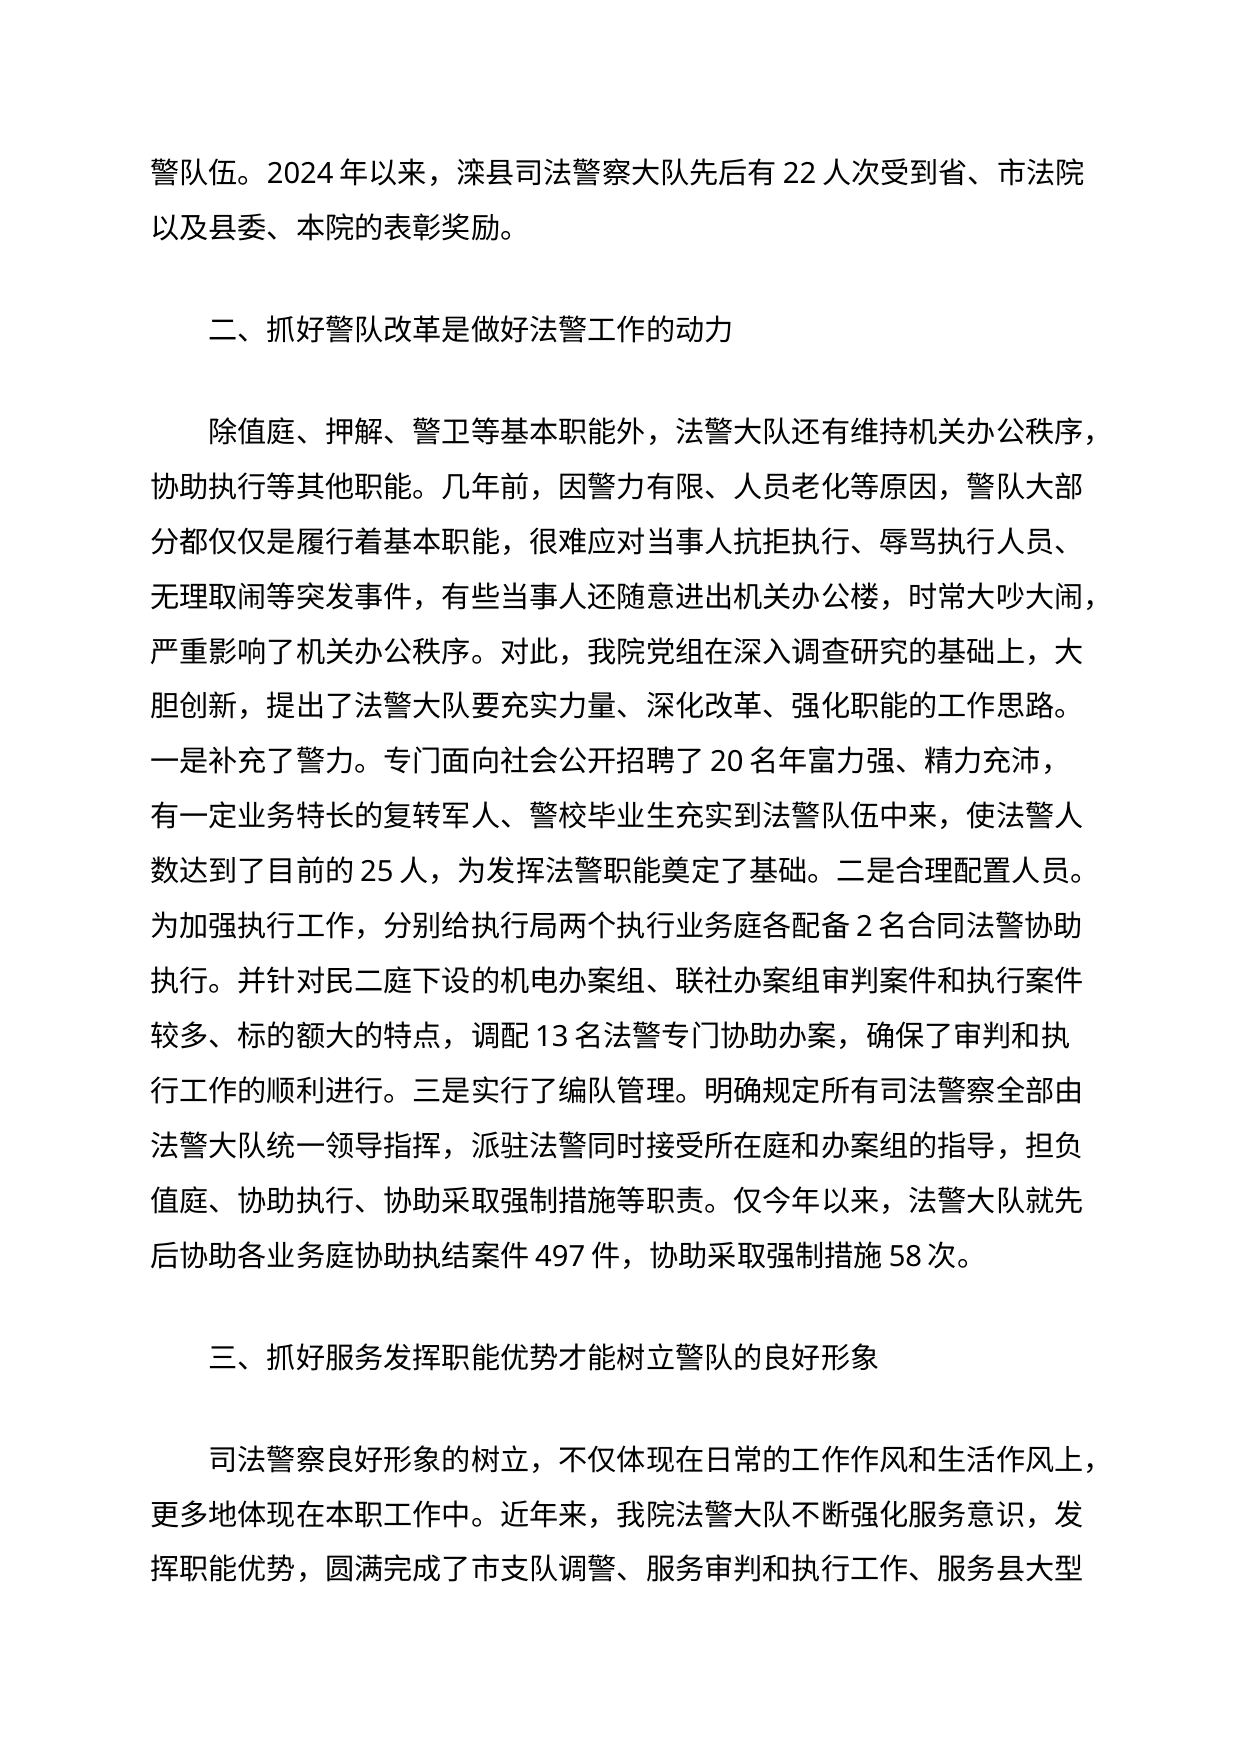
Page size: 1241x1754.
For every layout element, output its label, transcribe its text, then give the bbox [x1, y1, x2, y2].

text 二、抓好警队改革是做好法警工作的动力 [150, 307, 1090, 349]
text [150, 150, 1090, 247]
text 除值庭、押解、警卫等基本职能外，法警大队还有维持机关办公秩序，协助执行等其他职能。几年前，因警力有限、人员老化等原因，警队大部分都仅仅是履行着基本职能，很难应对当事人抗拒执行、辱骂执行人员、无理取闹等突发事件，有些当事人还随意进出机关办公楼，时常大吵大闹，严重影响了机关办公秩序。对此，我院党组在深入调查研究的基础上，大胆创新，提出了法警大队要充实力量、深化改革、强化职能的工作思路。一是补充了警力。专门面向社会公开招聘了20名年富力强、精力充沛，有一定业务特长的复转军人、警校毕业生充实到法警队伍中来，使法警人数达到了目前的25人，为发挥法警职能奠定了基础。二是合理配置人员。为加强执行工作，分别给执行局两个执行业务庭各配备2名合同法警协助执行。并针对民二庭下设的机电办案组、联社办案组审判案件和执行案件较多、标的额大的特点，调配13名法警专门协助办案，确保了审判和执行工作的顺利进行。三是实行了编队管理。明确规定所有司法警察全部由法警大队统一领导指挥，派驻法警同时接受所在庭和办案组的指导，担负值庭、协助执行、协助采取强制措施等职责。仅今年以来，法警大队就先后协助各业务庭协助执结案件497件，协助采取强制措施58次。 [150, 408, 1090, 1275]
text 三、抓好服务发挥职能优势才能树立警队的良好形象 [150, 1334, 1090, 1377]
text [150, 1436, 1090, 1588]
